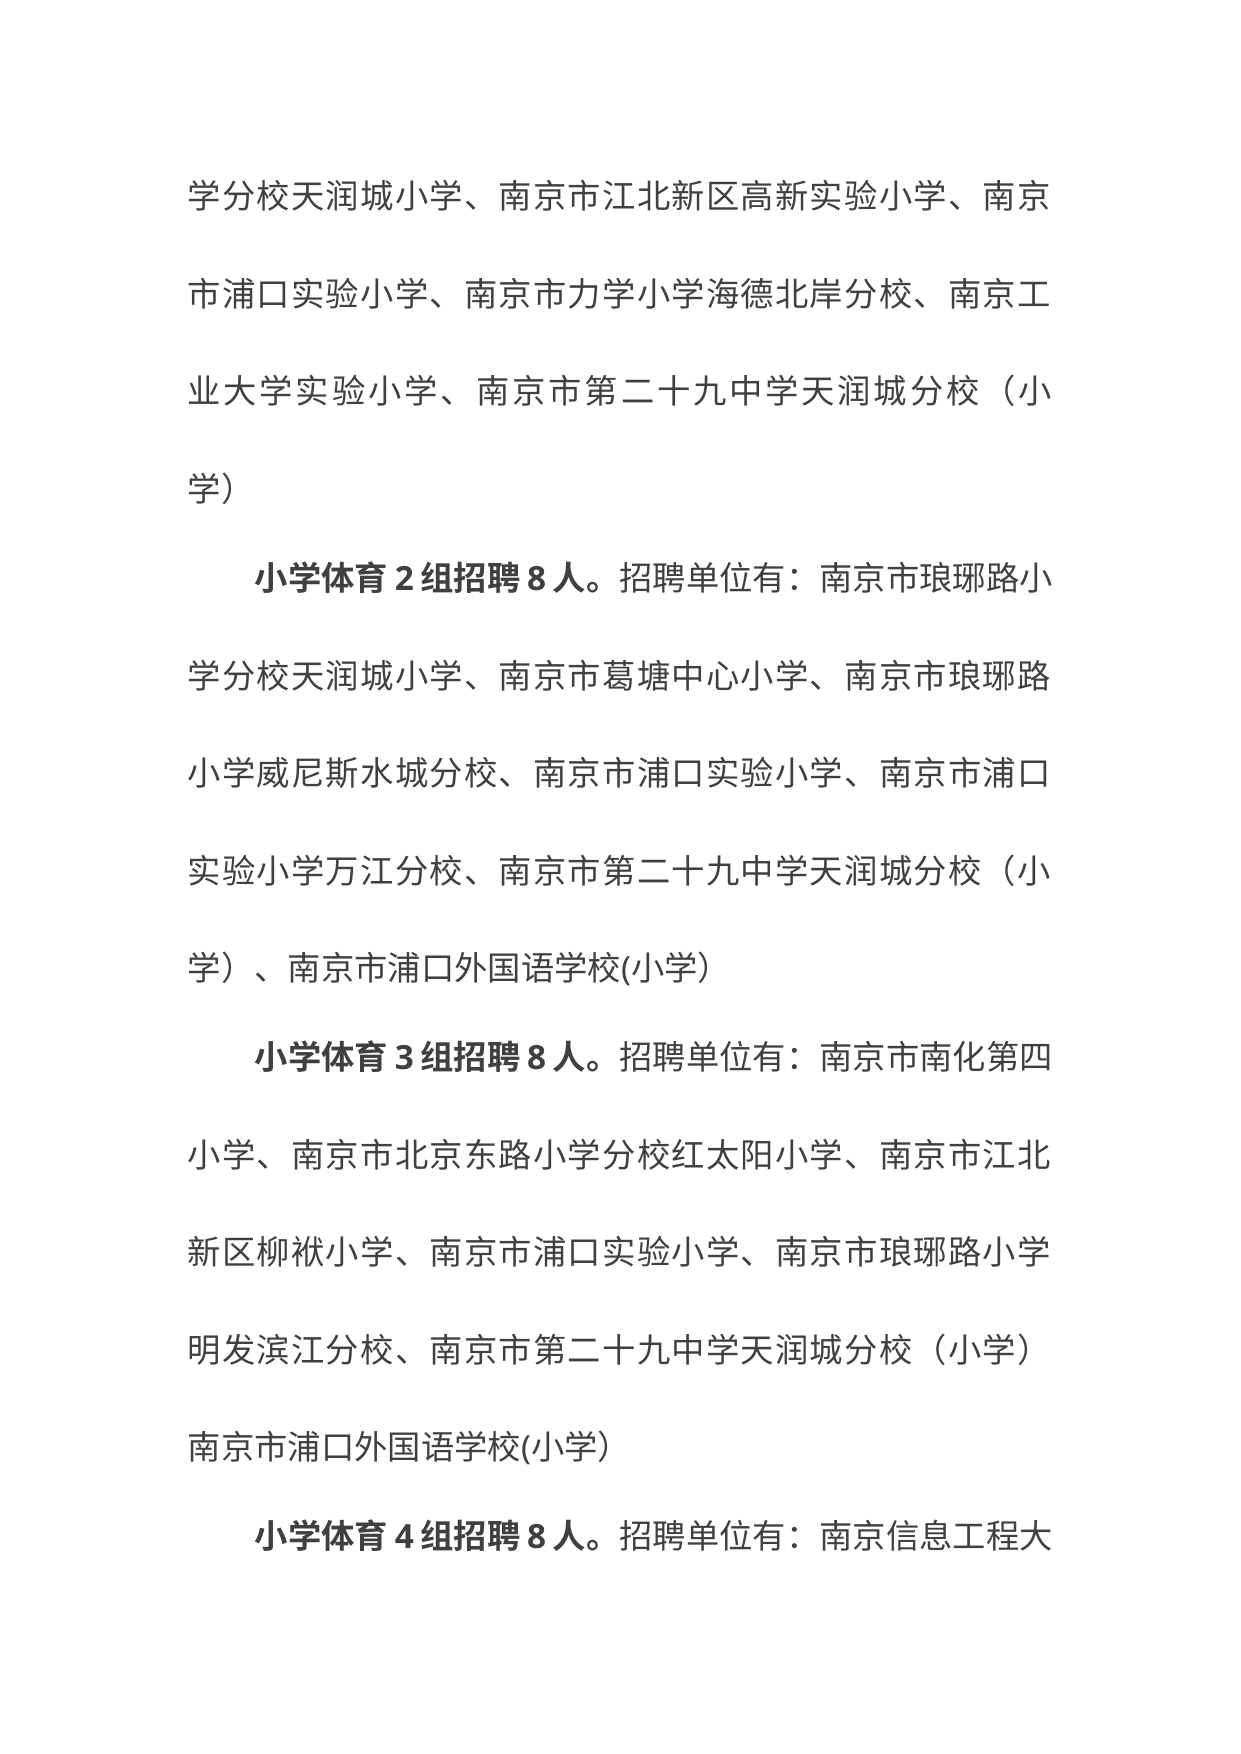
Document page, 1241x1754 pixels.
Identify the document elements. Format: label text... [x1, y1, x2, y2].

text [187, 1502, 1053, 1567]
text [187, 162, 1053, 519]
text 小学体育3组招聘8人。招聘单位有：南京市南化第四小学、南京市北京东路小学分校红太阳小学、南京市江北新区柳袱小学、南京市浦口实验小学、南京市琅琊路小学明发滨江分校、南京市第二十九中学天润城分校（小学）、南京市浦口外国语学校(小学） [187, 1023, 1053, 1478]
text 小学体育2组招聘8人。招聘单位有：南京市琅琊路小学分校天润城小学、南京市葛塘中心小学、南京市琅琊路小学威尼斯水城分校、南京市浦口实验小学、南京市浦口实验小学万江分校、南京市第二十九中学天润城分校（小学）、南京市浦口外国语学校(小学） [187, 543, 1053, 998]
